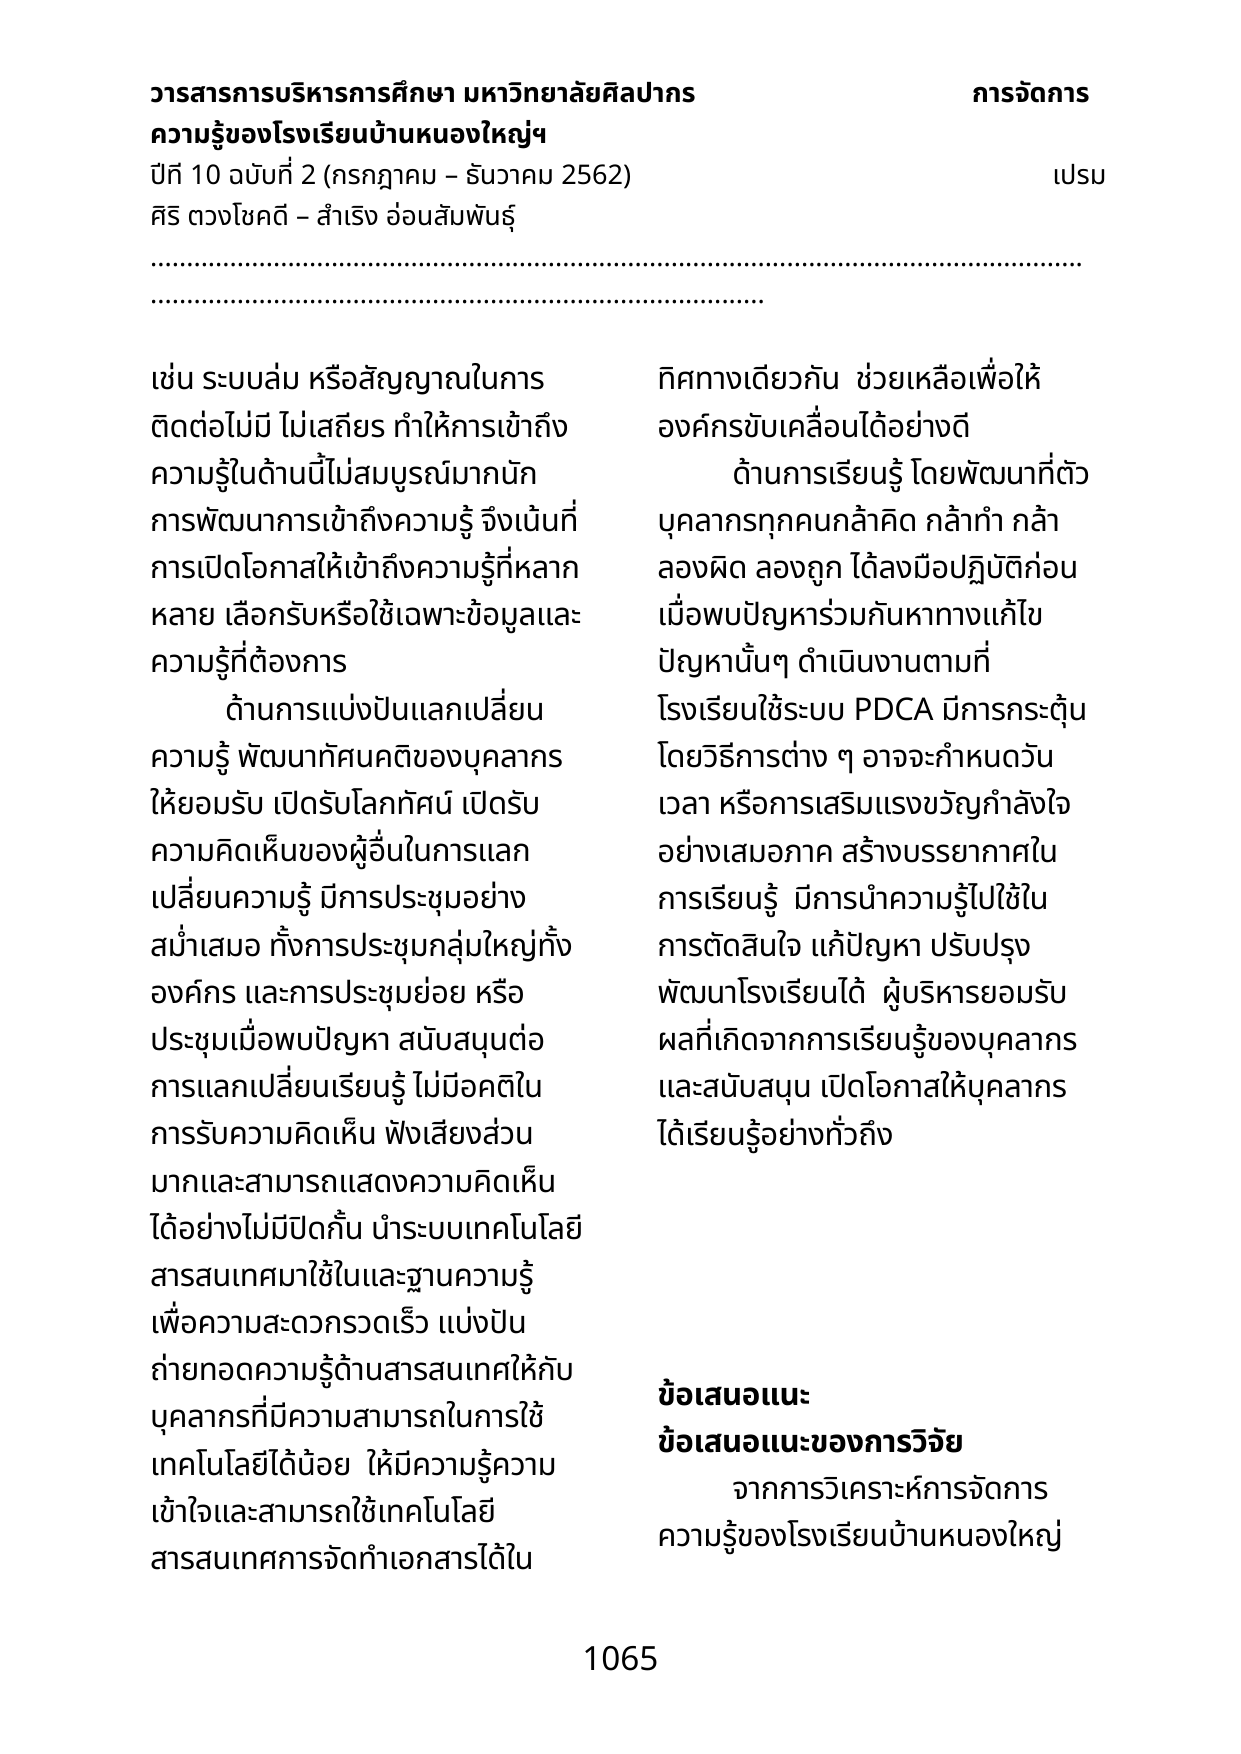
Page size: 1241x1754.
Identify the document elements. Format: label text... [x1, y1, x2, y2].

text ข้อเสนอแนะ [657, 1372, 1090, 1419]
text ด้านการเรียนรู้ โดยพัฒนาที่ตัวบุคลากรทุกคนกล้าคิด กล้าทำ กล้าลองผิด ลองถูก ได้ลงมือปฏิบัติก่อน เมื่อพบปัญหาร่วมกันหาทางแก้ไขปัญหานั้นๆ ดำเนินงานตามที่โรงเรียนใช้ระบบ PDCA มีการกระตุ้นโดยวิธีการต่าง ๆ อาจจะกำหนดวัน เวลา หรือการเสริมแรงขวัญกำลังใจอย่างเสมอภาค สร้างบรรยากาศในการเรียนรู้ มีการนำความรู้ไปใช้ในการตัดสินใจ แก้ปัญหา ปรับปรุงพัฒนาโรงเรียนได้ ผู้บริหารยอมรับผลที่เกิดจากการเรียนรู้ของบุคลากรและสนับสนุน เปิดโอกาสให้บุคลากรได้เรียนรู้อย่างทั่วถึง [657, 451, 1090, 1159]
text ข้อเสนอแนะของการวิจัย [657, 1419, 1090, 1467]
text ด้านการแบ่งปันแลกเปลี่ยนความรู้ พัฒนาทัศนคติของบุคลากรให้ยอมรับ เปิดรับโลกทัศน์ เปิดรับความคิดเห็นของผู้อื่นในการแลกเปลี่ยนความรู้ มีการประชุมอย่างสม่ำเสมอ ทั้งการประชุมกลุ่มใหญ่ทั้งองค์กร และการประชุมย่อย หรือประชุมเมื่อพบปัญหา สนับสนุนต่อการแลกเปลี่ยนเรียนรู้ ไม่มีอคติในการรับความคิดเห็น ฟังเสียงส่วนมากและสามารถแสดงความคิดเห็นได้อย่างไม่มีปิดกั้น นำระบบเทคโนโลยี สารสนเทศมาใช้ในและฐานความรู้ เพื่อความสะดวกรวดเร็ว แบ่งปันถ่ายทอดความรู้ด้านสารสนเทศให้กับบุคลากรที่มีความสามารถในการใช้เทคโนโลยีได้น้อย ให้มีความรู้ความเข้าใจและสามารถใช้เทคโนโลยีสารสนเทศการจัดทำเอกสารได้ในทิศทางเดียวกัน ช่วยเหลือเพื่อให้องค์กรขับเคลื่อนได้อย่างดี [657, 357, 1090, 451]
text ด้านการแบ่งปันแลกเปลี่ยนความรู้ พัฒนาทัศนคติของบุคลากรให้ยอมรับ เปิดรับโลกทัศน์ เปิดรับความคิดเห็นของผู้อื่นในการแลกเปลี่ยนความรู้ มีการประชุมอย่างสม่ำเสมอ ทั้งการประชุมกลุ่มใหญ่ทั้งองค์กร และการประชุมย่อย หรือประชุมเมื่อพบปัญหา สนับสนุนต่อการแลกเปลี่ยนเรียนรู้ ไม่มีอคติในการรับความคิดเห็น ฟังเสียงส่วนมากและสามารถแสดงความคิดเห็นได้อย่างไม่มีปิดกั้น นำระบบเทคโนโลยี สารสนเทศมาใช้ในและฐานความรู้ เพื่อความสะดวกรวดเร็ว แบ่งปันถ่ายทอดความรู้ด้านสารสนเทศให้กับบุคลากรที่มีความสามารถในการใช้เทคโนโลยีได้น้อย ให้มีความรู้ความเข้าใจและสามารถใช้เทคโนโลยีสารสนเทศการจัดทำเอกสารได้ในทิศทางเดียวกัน ช่วยเหลือเพื่อให้องค์กรขับเคลื่อนได้อย่างดี [150, 687, 583, 1583]
